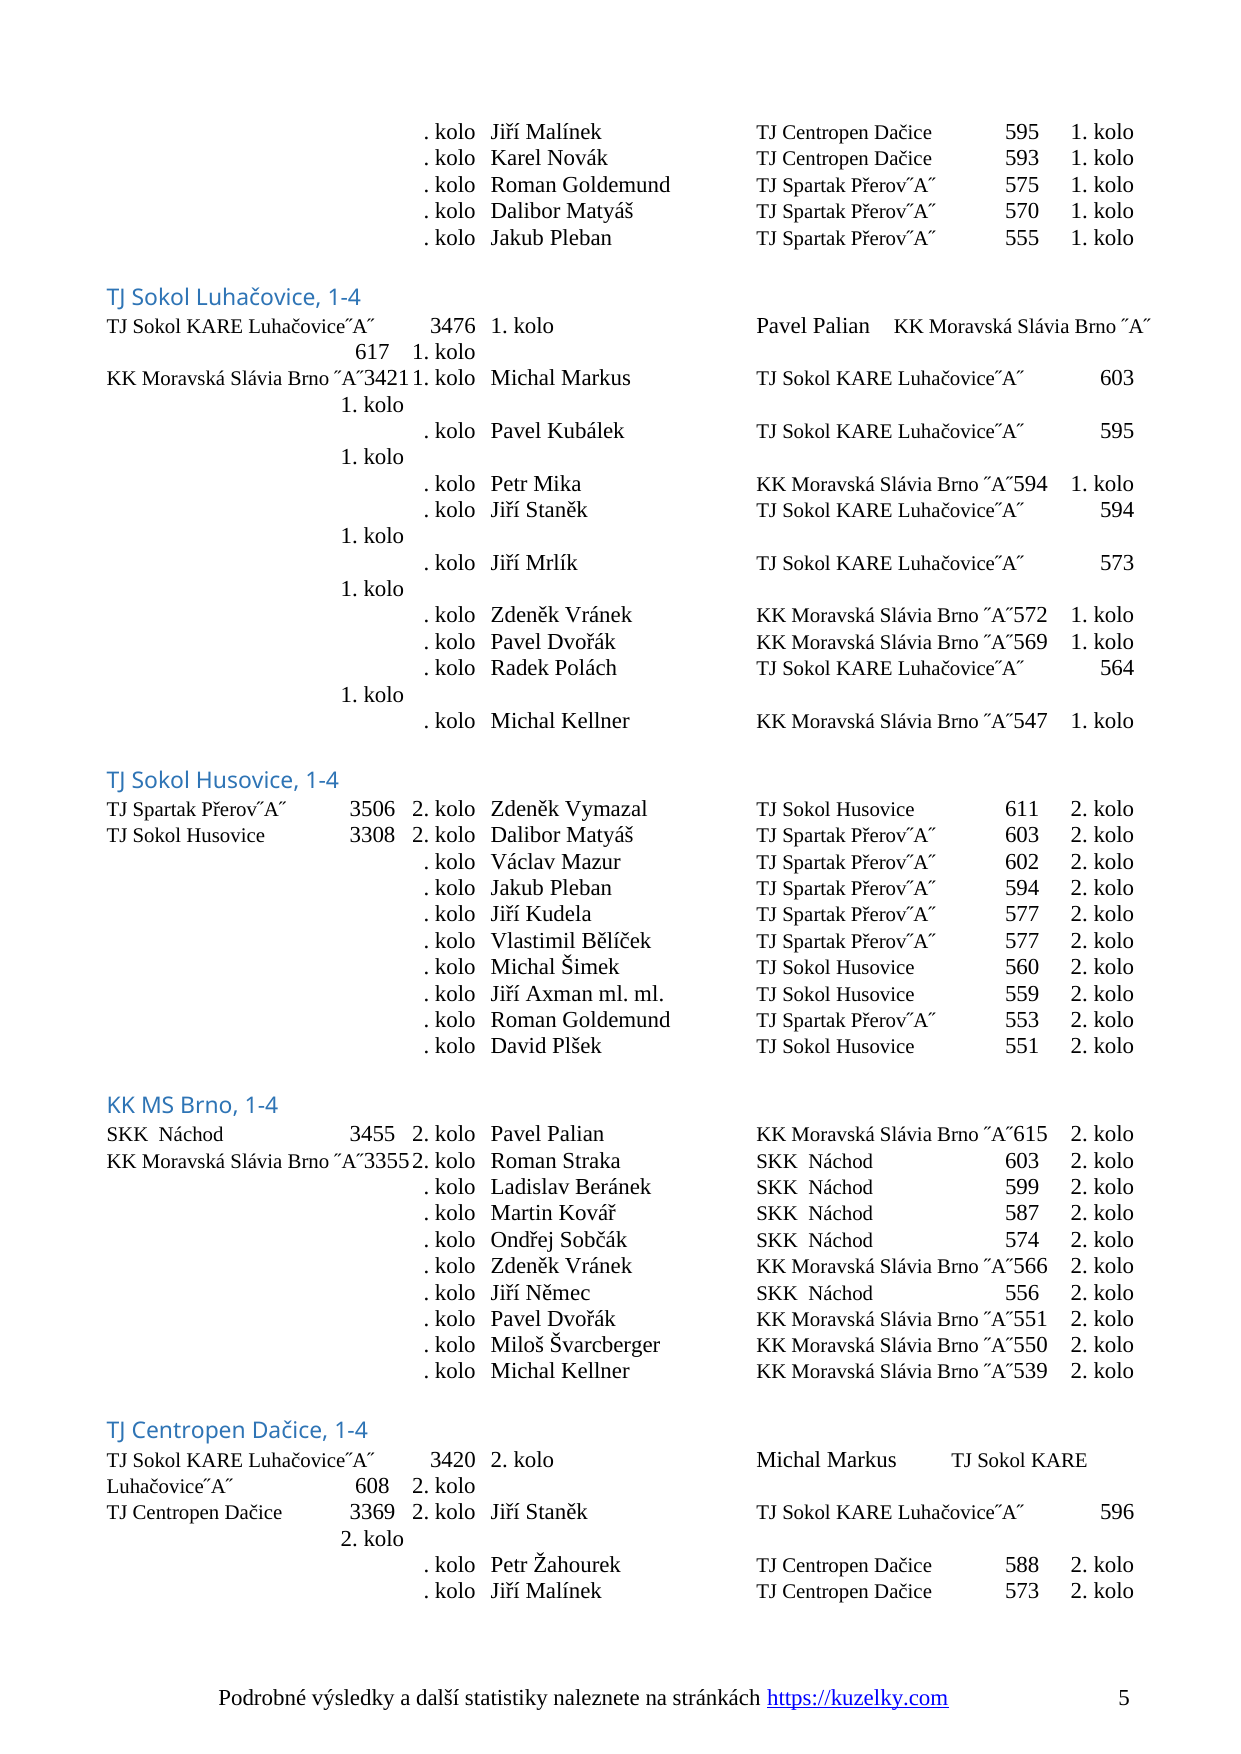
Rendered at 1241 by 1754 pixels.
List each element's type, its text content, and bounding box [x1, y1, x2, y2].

text . kolo Michal Šimek TJ Sokol Husovice 560 2. kolo [106, 953, 1134, 979]
text . kolo Jiří Kudela TJ Spartak Přerov˝A˝ 577 2. kolo [106, 901, 1134, 927]
text . kolo Petr Žahourek TJ Centropen Dačice 588 2. kolo [106, 1551, 1134, 1577]
text . kolo Roman Goldemund TJ Spartak Přerov˝A˝ 553 2. kolo [106, 1006, 1134, 1032]
text . kolo Jiří Malínek TJ Centropen Dačice 595 1. kolo [106, 118, 1134, 144]
text . kolo Michal Kellner KK Moravská Slávia Brno ˝A˝ 539 2. kolo [106, 1358, 1134, 1384]
text . kolo Roman Goldemund TJ Spartak Přerov˝A˝ 575 1. kolo [106, 171, 1134, 197]
subtitle TJ Sokol Husovice, 1-4 [106, 764, 1134, 795]
text . kolo Jiří Axman ml. ml. TJ Sokol Husovice 559 2. kolo [106, 979, 1134, 1006]
text TJ Centropen Dačice 3369 2. kolo Jiří Staněk TJ Sokol KARE Luhačovice˝A˝ 596 2. kolo [106, 1498, 1134, 1551]
text . kolo Pavel Kubálek TJ Sokol KARE Luhačovice˝A˝ 595 1. kolo [106, 417, 1134, 470]
text . kolo Jiří Mrlík TJ Sokol KARE Luhačovice˝A˝ 573 1. kolo [106, 549, 1134, 602]
text . kolo Václav Mazur TJ Spartak Přerov˝A˝ 602 2. kolo [106, 848, 1134, 874]
text . kolo Ladislav Beránek SKK Náchod 599 2. kolo [106, 1173, 1134, 1199]
text KK Moravská Slávia Brno ˝A˝ 3421 1. kolo Michal Markus TJ Sokol KARE Luhačovice˝A˝ 603 1. kolo [106, 364, 1134, 417]
text . kolo Zdeněk Vránek KK Moravská Slávia Brno ˝A˝ 566 2. kolo [106, 1252, 1134, 1278]
text . kolo Zdeněk Vránek KK Moravská Slávia Brno ˝A˝ 572 1. kolo [106, 602, 1134, 628]
text . kolo Pavel Dvořák KK Moravská Slávia Brno ˝A˝ 569 1. kolo [106, 628, 1134, 654]
text . kolo Jiří Němec SKK Náchod 556 2. kolo [106, 1278, 1134, 1305]
text . kolo Radek Polách TJ Sokol KARE Luhačovice˝A˝ 564 1. kolo [106, 654, 1134, 707]
text SKK Náchod 3455 2. kolo Pavel Palian KK Moravská Slávia Brno ˝A˝ 615 2. kolo [106, 1120, 1134, 1147]
subtitle KK MS Brno, 1-4 [106, 1089, 1134, 1120]
subtitle TJ Sokol Luhačovice, 1-4 [106, 280, 1134, 312]
text . kolo Jakub Pleban TJ Spartak Přerov˝A˝ 594 2. kolo [106, 874, 1134, 901]
text . kolo Martin Kovář SKK Náchod 587 2. kolo [106, 1199, 1134, 1226]
text TJ Spartak Přerov˝A˝ 3506 2. kolo Zdeněk Vymazal TJ Sokol Husovice 611 2. kolo [106, 795, 1134, 821]
text TJ Sokol KARE Luhačovice˝A˝ 3476 1. kolo Pavel Palian KK Moravská Slávia Brno ˝A˝ 617 1. kolo [106, 312, 1134, 364]
text . kolo Jakub Pleban TJ Spartak Přerov˝A˝ 555 1. kolo [106, 223, 1134, 250]
text . kolo Petr Mika KK Moravská Slávia Brno ˝A˝ 594 1. kolo [106, 470, 1134, 496]
text . kolo Michal Kellner KK Moravská Slávia Brno ˝A˝ 547 1. kolo [106, 707, 1134, 733]
text TJ Sokol KARE Luhačovice˝A˝ 3420 2. kolo Michal Markus TJ Sokol KARE Luhačovice˝A˝ 608 2. kolo [106, 1446, 1134, 1498]
text . kolo Miloš Švarcberger KK Moravská Slávia Brno ˝A˝ 550 2. kolo [106, 1331, 1134, 1358]
text TJ Sokol Husovice 3308 2. kolo Dalibor Matyáš TJ Spartak Přerov˝A˝ 603 2. kolo [106, 821, 1134, 848]
text . kolo Vlastimil Bělíček TJ Spartak Přerov˝A˝ 577 2. kolo [106, 927, 1134, 953]
text . kolo Dalibor Matyáš TJ Spartak Přerov˝A˝ 570 1. kolo [106, 197, 1134, 223]
text . kolo Pavel Dvořák KK Moravská Slávia Brno ˝A˝ 551 2. kolo [106, 1305, 1134, 1331]
text KK Moravská Slávia Brno ˝A˝ 3355 2. kolo Roman Straka SKK Náchod 603 2. kolo [106, 1147, 1134, 1173]
text . kolo Ondřej Sobčák SKK Náchod 574 2. kolo [106, 1226, 1134, 1252]
subtitle TJ Centropen Dačice, 1-4 [106, 1414, 1134, 1446]
text . kolo Jiří Staněk TJ Sokol KARE Luhačovice˝A˝ 594 1. kolo [106, 496, 1134, 549]
text . kolo Jiří Malínek TJ Centropen Dačice 573 2. kolo [106, 1577, 1134, 1604]
text . kolo Karel Novák TJ Centropen Dačice 593 1. kolo [106, 144, 1134, 171]
text . kolo David Plšek TJ Sokol Husovice 551 2. kolo [106, 1032, 1134, 1059]
